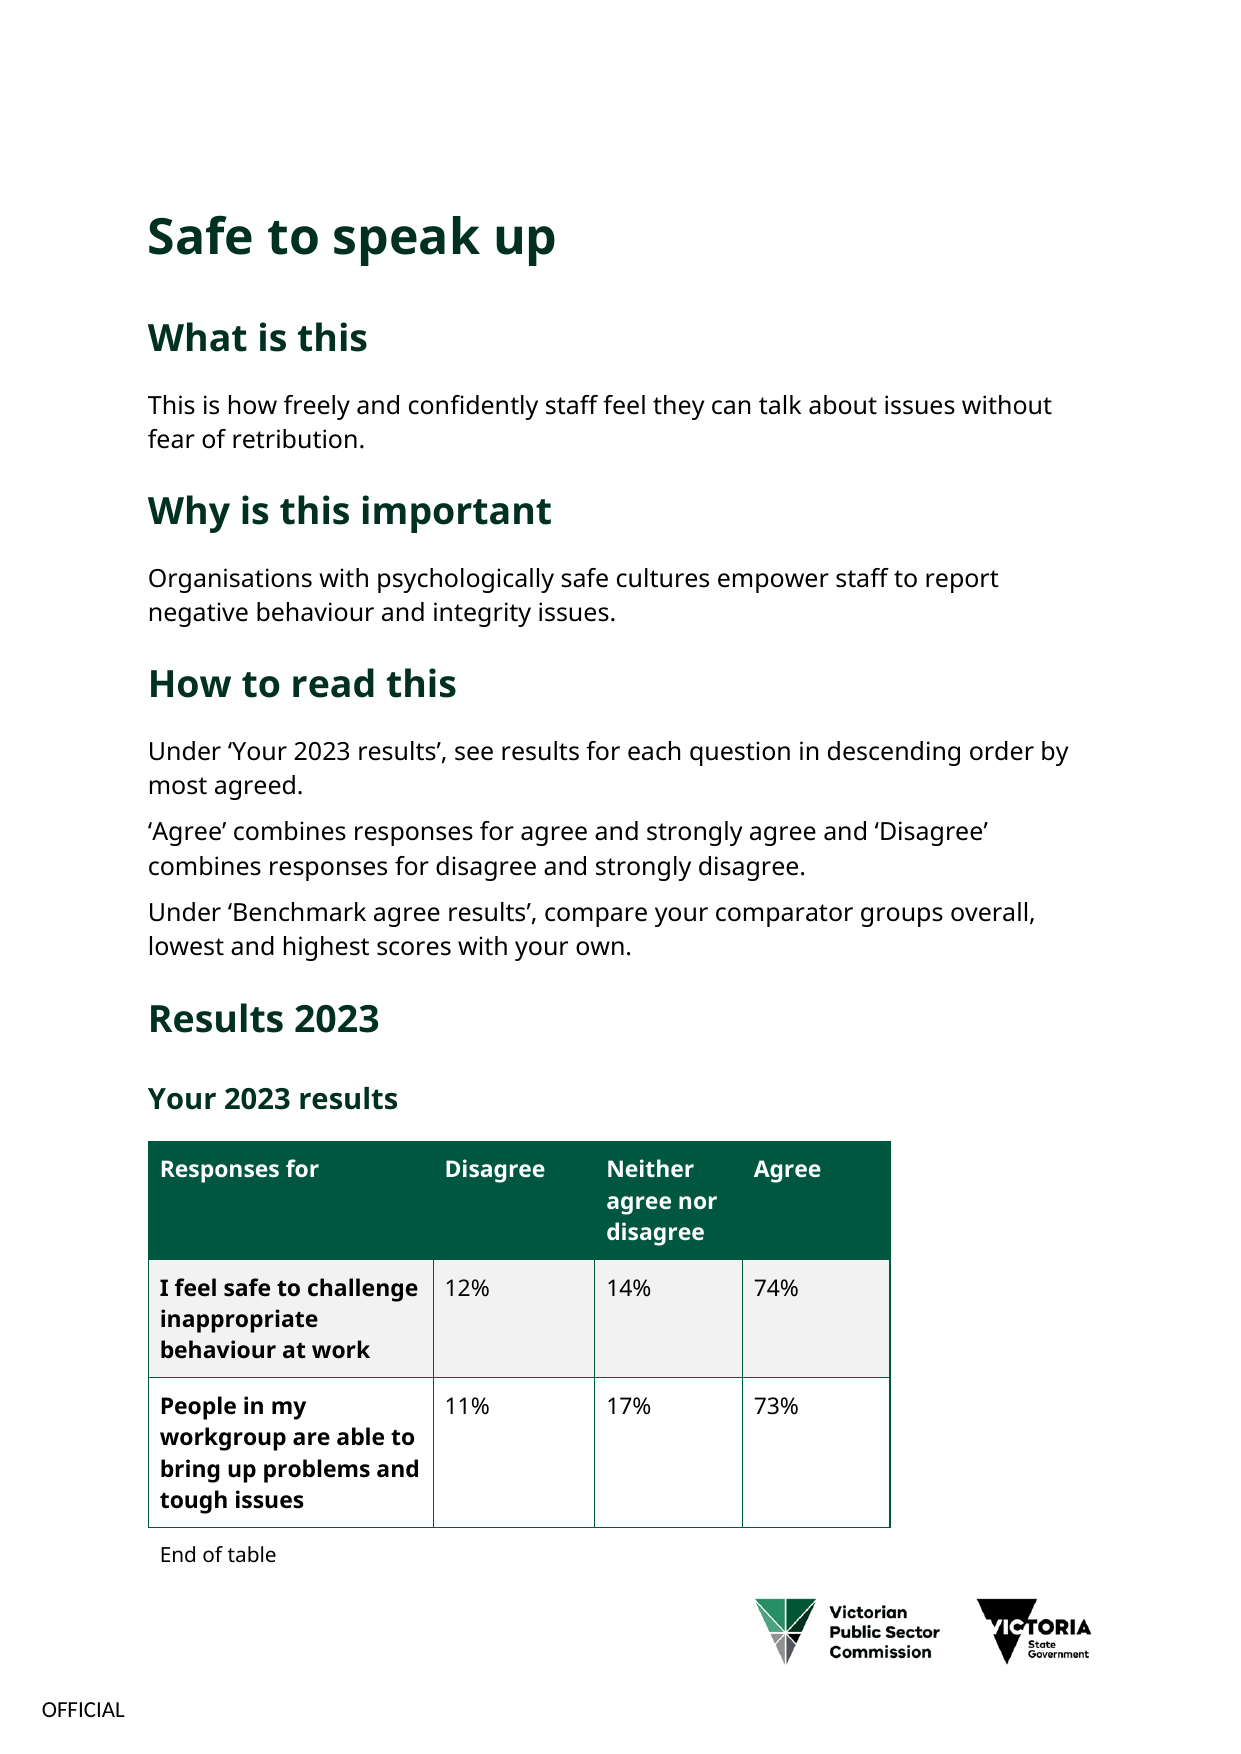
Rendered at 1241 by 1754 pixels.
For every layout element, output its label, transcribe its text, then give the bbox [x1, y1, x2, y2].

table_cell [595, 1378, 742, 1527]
picture [754, 1598, 1093, 1666]
subtitle How to read this [148, 658, 1092, 709]
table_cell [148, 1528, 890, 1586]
text Organisations with psychologically safe cultures empower staff to report negative behaviour and integrity issues. [148, 560, 1092, 628]
subtitle Results 2023 [148, 992, 1092, 1043]
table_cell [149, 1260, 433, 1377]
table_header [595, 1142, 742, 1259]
text This is how freely and confidently staff feel they can talk about issues without fear of retribution. [148, 387, 1092, 455]
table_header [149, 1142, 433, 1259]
text ‘Agree’ combines responses for agree and strongly agree and ‘Disagree’ combines responses for disagree and strongly disagree. [148, 814, 1092, 882]
subtitle Why is this important [148, 484, 1092, 536]
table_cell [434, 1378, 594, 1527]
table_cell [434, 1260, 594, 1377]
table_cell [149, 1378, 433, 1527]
text Under ‘Your 2023 results’, see results for each question in descending order by most agreed. [148, 733, 1092, 802]
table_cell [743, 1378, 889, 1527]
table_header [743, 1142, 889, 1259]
subtitle Your 2023 results [148, 1078, 1092, 1118]
text Under ‘Benchmark agree results’, compare your comparator groups overall, lowest and highest scores with your own. [148, 894, 1092, 963]
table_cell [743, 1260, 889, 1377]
subtitle What is this [148, 311, 1092, 362]
subtitle Safe to speak up [148, 201, 1092, 269]
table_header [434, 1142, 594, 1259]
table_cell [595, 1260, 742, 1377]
